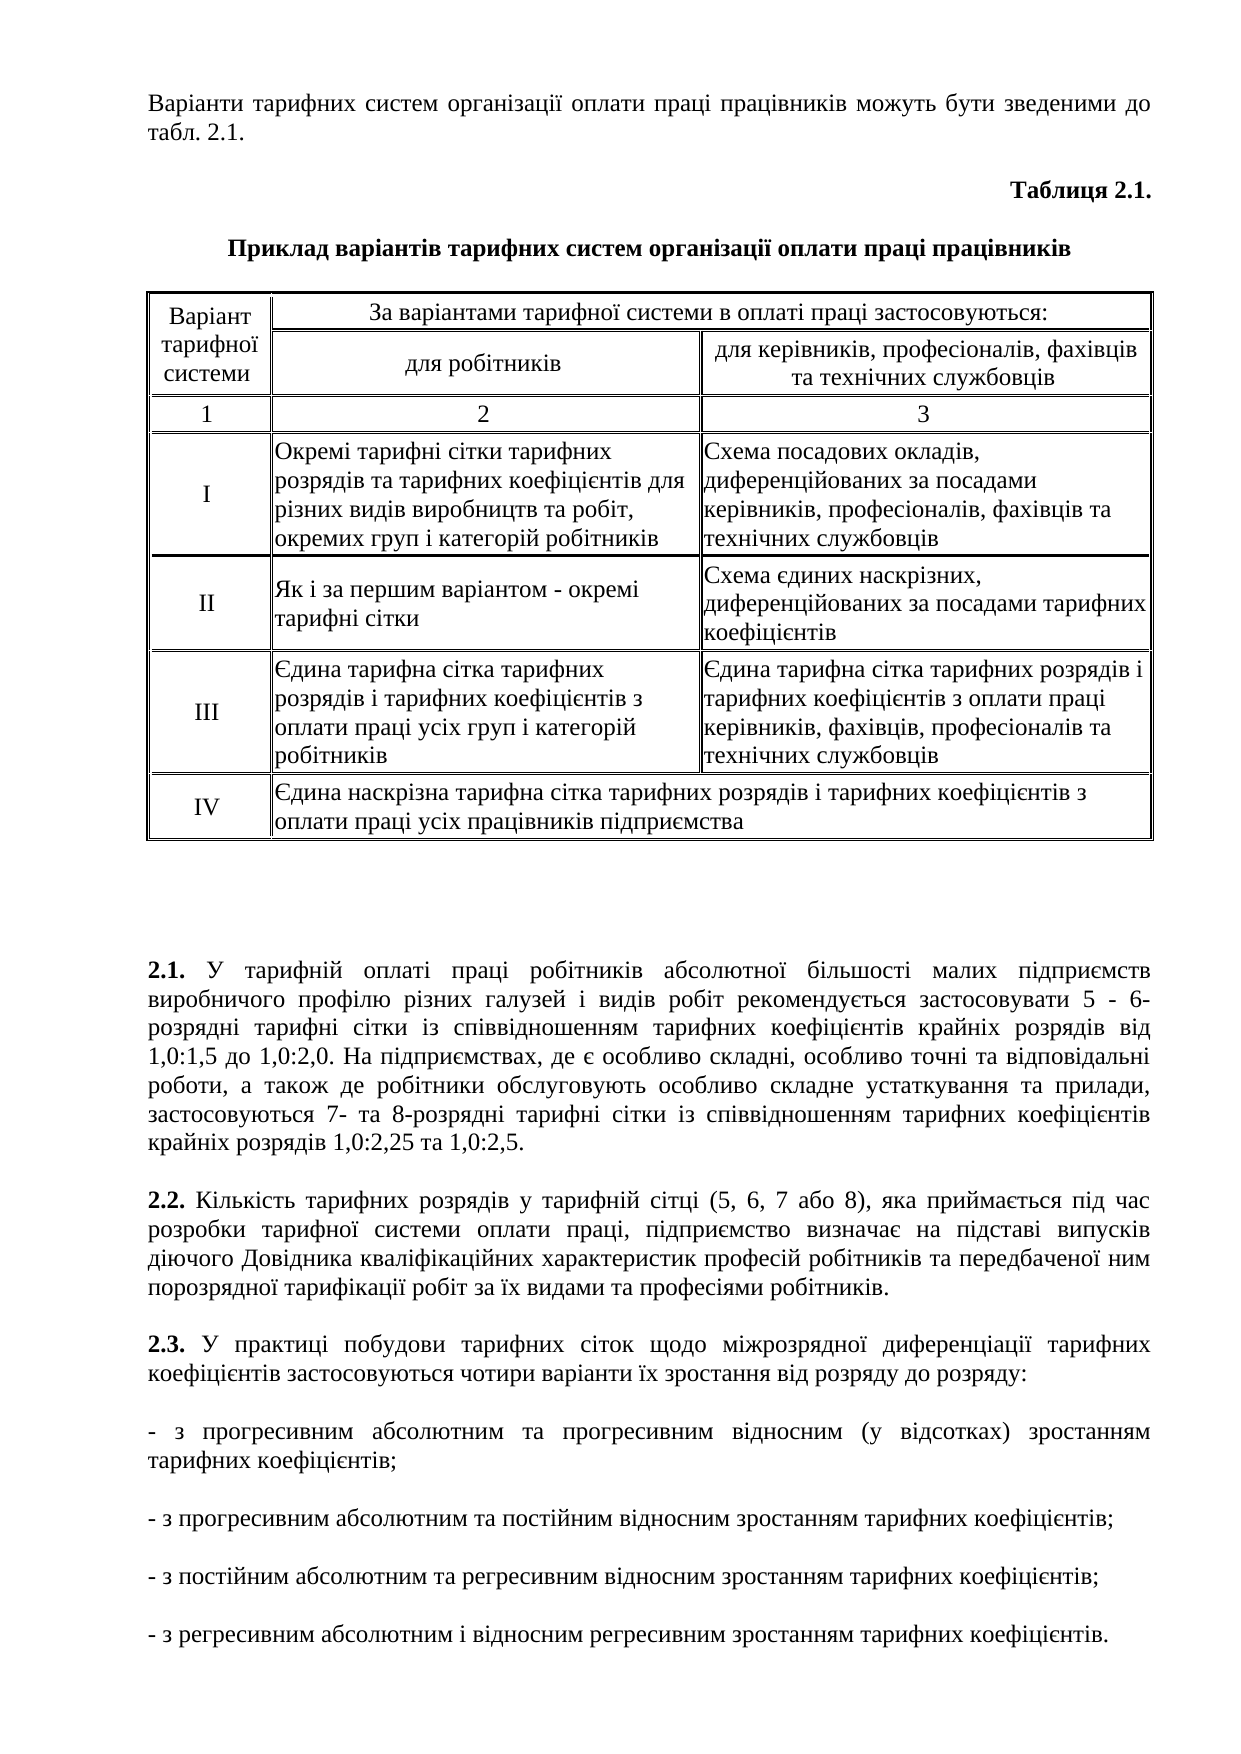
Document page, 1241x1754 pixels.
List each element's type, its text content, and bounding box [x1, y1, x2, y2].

text - з постійним абсолютним та регресивним відносним зростанням тарифних коефіцієнтів; [148, 1561, 1152, 1589]
table_cell IV [148, 772, 272, 837]
text Приклад варіантів тарифних систем організації оплати праці працівників [148, 233, 1152, 262]
text - з прогресивним абсолютним та прогресивним відносним (у відсотках) зростанням тарифних коефіцієнтів; [148, 1416, 1152, 1474]
text 2.1. У тарифній оплаті праці робітників абсолютної більшості малих підприємств виробничого профілю різних галузей і видів робіт рекомендується застосовувати 5 - 6-розрядні тарифні сітки із співвідношенням тарифних коефіцієнтів крайніх розрядів від 1,0:1,5 до 1,0:2,0. На підприємствах, де є особливо складні, особливо точні та відповідальні роботи, а також де робітники обслуговують особливо складне устаткування та прилади, застосовуються 7- та 8-розрядні тарифні сітки із співвідношенням тарифних коефіцієнтів крайніх розрядів 1,0:2,25 та 1,0:2,5. [148, 955, 1152, 1156]
table_cell I [148, 431, 272, 554]
table_cell 2 [273, 397, 699, 431]
text 2.3. У практиці побудови тарифних сіток щодо міжрозрядної диференціації тарифних коефіцієнтів застосовуються чотири варіанти їх зростання від розряду до розряду: [148, 1329, 1152, 1387]
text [148, 88, 1152, 146]
text - з прогресивним абсолютним та постійним відносним зростанням тарифних коефіцієнтів; [148, 1503, 1152, 1532]
table_cell II [150, 554, 270, 648]
text Таблиця 2.1. [148, 175, 1152, 204]
table_cell Єдина тарифна сітка тарифних розрядів і тарифних коефіцієнтів з оплати праці усіх груп і категорій робітників [273, 652, 699, 772]
table_header Варіант тарифної системи [150, 294, 272, 394]
table_cell Окремі тарифні сітки тарифних розрядів та тарифних коефіцієнтів для різних видів виробництв та робіт, окремих груп і категорій робітників [273, 434, 699, 554]
table_cell Як і за першим варіантом - окремі тарифні сітки [273, 557, 699, 648]
table_cell III [150, 649, 270, 772]
text 2.2. Кількість тарифних розрядів у тарифній сітці (5, 6, 7 або 8), яка приймається під час розробки тарифної системи оплати праці, підприємство визначає на підставі випусків діючого Довідника кваліфікаційних характеристик професій робітників та передбаченої ним порозрядної тарифікації робіт за їх видами та професіями робітників. [148, 1185, 1152, 1300]
table_cell Схема посадових окладів, диференційованих за посадами керівників, професіоналів, фахівців та технічних службовців [701, 431, 1152, 554]
table_cell Схема єдиних наскрізних, диференційованих за посадами тарифних коефіцієнтів [703, 554, 1150, 648]
table_cell 3 [701, 394, 1152, 431]
table_cell Єдина тарифна сітка тарифних розрядів і тарифних коефіцієнтів з оплати праці керівників, фахівців, професіоналів та технічних службовців [703, 649, 1151, 772]
table_cell Єдина наскрізна тарифна сітка тарифних розрядів і тарифних коефіцієнтів з оплати праці усіх працівників підприємства [272, 772, 1152, 837]
table_cell 1 [148, 394, 272, 431]
table_cell для керівників, професіоналів, фахівців та технічних службовців [703, 328, 1151, 394]
table_cell для робітників [273, 332, 699, 394]
table_header За варіантами тарифної системи в оплаті праці застосовуються: [272, 294, 1150, 328]
text - з регресивним абсолютним і відносним регресивним зростанням тарифних коефіцієнтів. [148, 1619, 1152, 1647]
